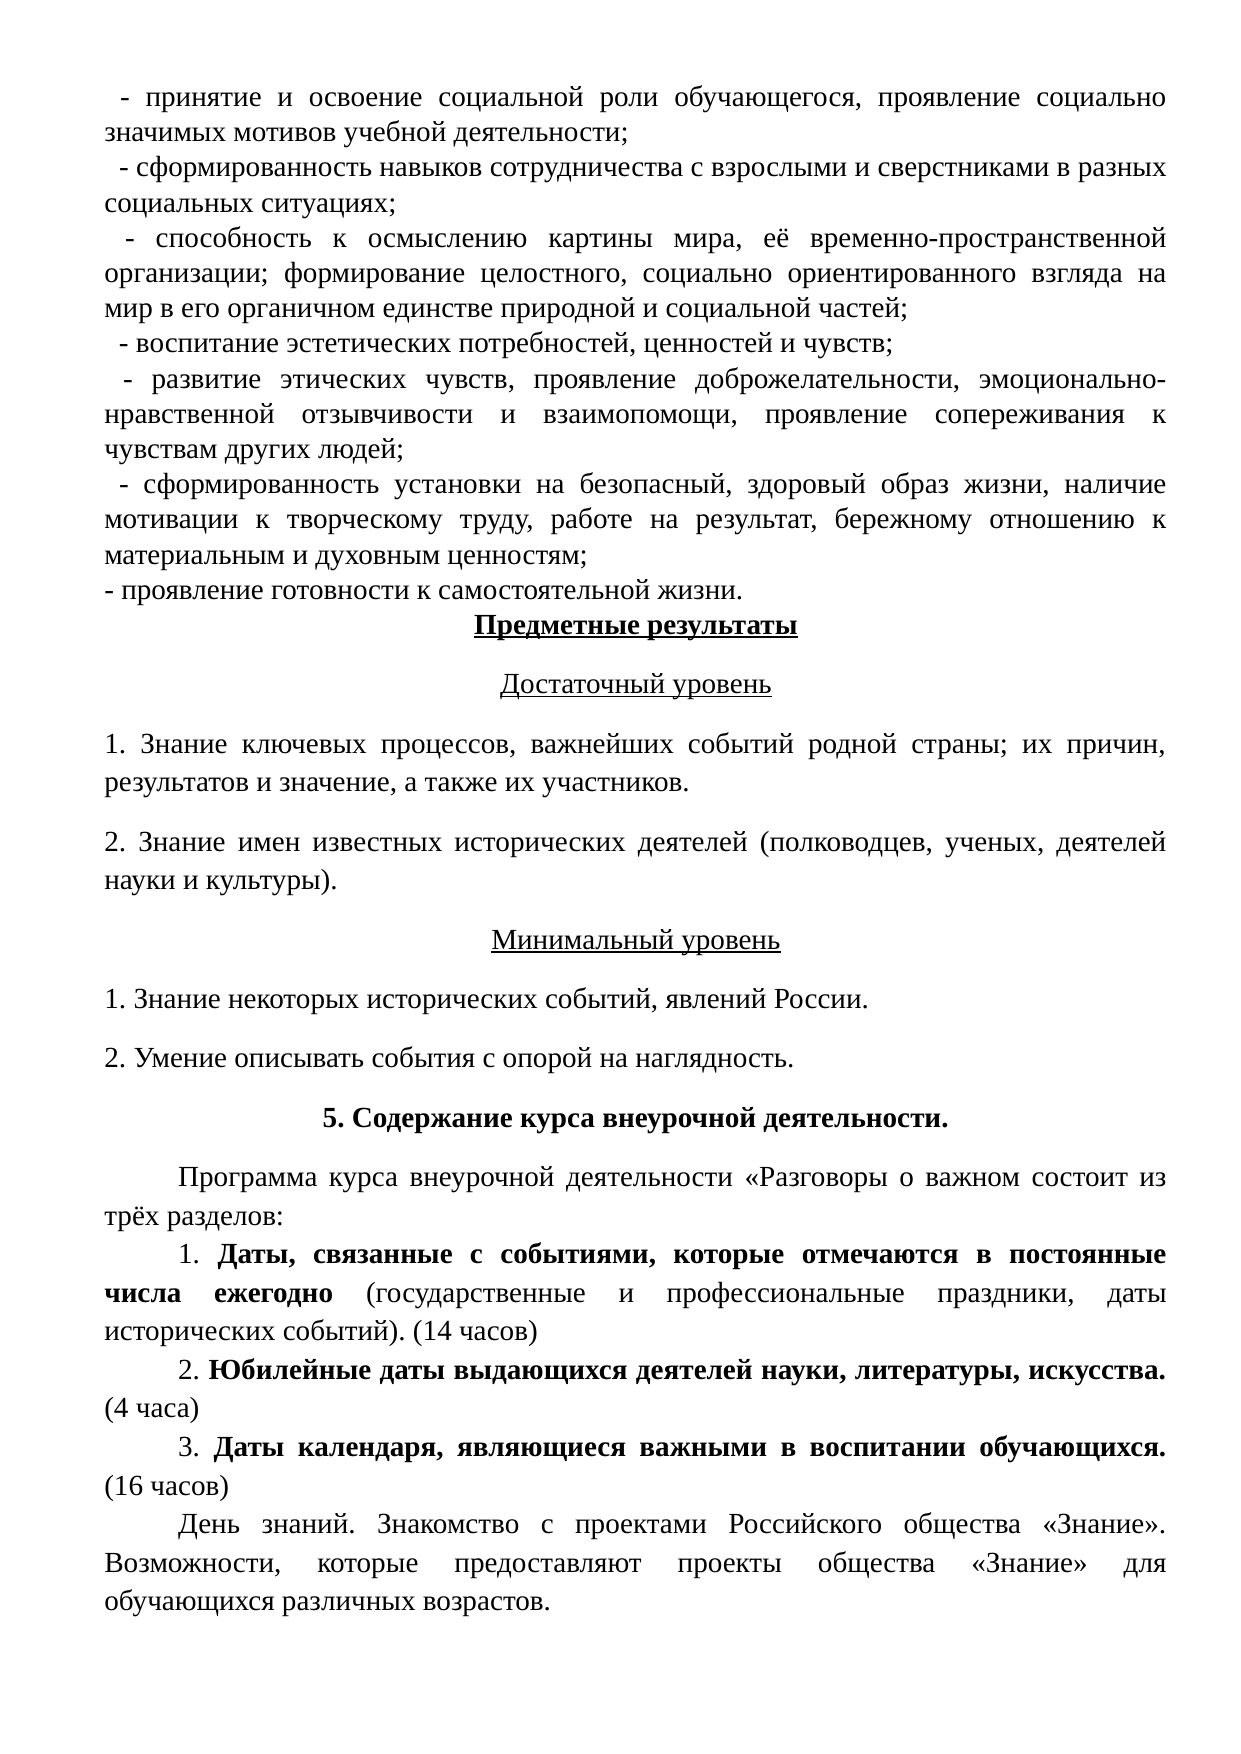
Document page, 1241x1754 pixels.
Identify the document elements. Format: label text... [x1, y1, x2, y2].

text - развитие этических чувств, проявление доброжелательности, эмоционально-нравственной отзывчивости и взаимопомощи, проявление сопереживания к чувствам других людей; [104, 361, 1167, 465]
text - воспитание эстетических потребностей, ценностей и чувств; [104, 326, 1167, 359]
text - проявление готовности к самостоятельной жизни. [104, 572, 1167, 606]
text День знаний. Знакомство с проектами Российского общества «Знание». Возможности, которые предоставляют проекты общества «Знание» для обучающихся различных возрастов. [104, 1506, 1167, 1617]
text 2. Умение описывать события с опорой на наглядность. [104, 1041, 1167, 1074]
text - принятие и освоение социальной роли обучающегося, проявление социально значимых мотивов учебной деятельности; [104, 79, 1167, 148]
text 3. Даты календаря, являющиеся важными в воспитании обучающихся. (16 часов) [104, 1429, 1167, 1501]
text 1. Знание некоторых исторических событий, явлений России. [104, 981, 1167, 1015]
text 1. Знание ключевых процессов, важнейших событий родной страны; их причин, результатов и значение, а также их участников. [104, 726, 1167, 798]
text Достаточный уровень [104, 667, 1167, 700]
text - сформированность навыков сотрудничества с взрослыми и сверстниками в разных социальных ситуациях; [104, 149, 1167, 218]
text 1. Даты, связанные с событиями, которые отмечаются в постоянные числа ежегодно (государственные и профессиональные праздники, даты исторических событий). (14 часов) [104, 1236, 1167, 1347]
text Минимальный уровень [104, 922, 1167, 955]
text Предметные результаты [104, 607, 1167, 641]
text - способность к осмыслению картины мира, её временно-пространственной организации; формирование целостного, социально ориентированного взгляда на мир в его органичном единстве природной и социальной частей; [104, 220, 1167, 324]
text Программа курса внеурочной деятельности «Разговоры о важном состоит из трёх разделов: [104, 1159, 1167, 1231]
text - сформированность установки на безопасный, здоровый образ жизни, наличие мотивации к творческому труду, работе на результат, бережному отношению к материальным и духовным ценностям; [104, 466, 1167, 570]
text 5. Содержание курса внеурочной деятельности. [104, 1100, 1167, 1133]
text 2. Юбилейные даты выдающихся деятелей науки, литературы, искусства. (4 часа) [104, 1352, 1167, 1424]
text 2. Знание имен известных исторических деятелей (полководцев, ученых, деятелей науки и культуры). [104, 824, 1167, 896]
